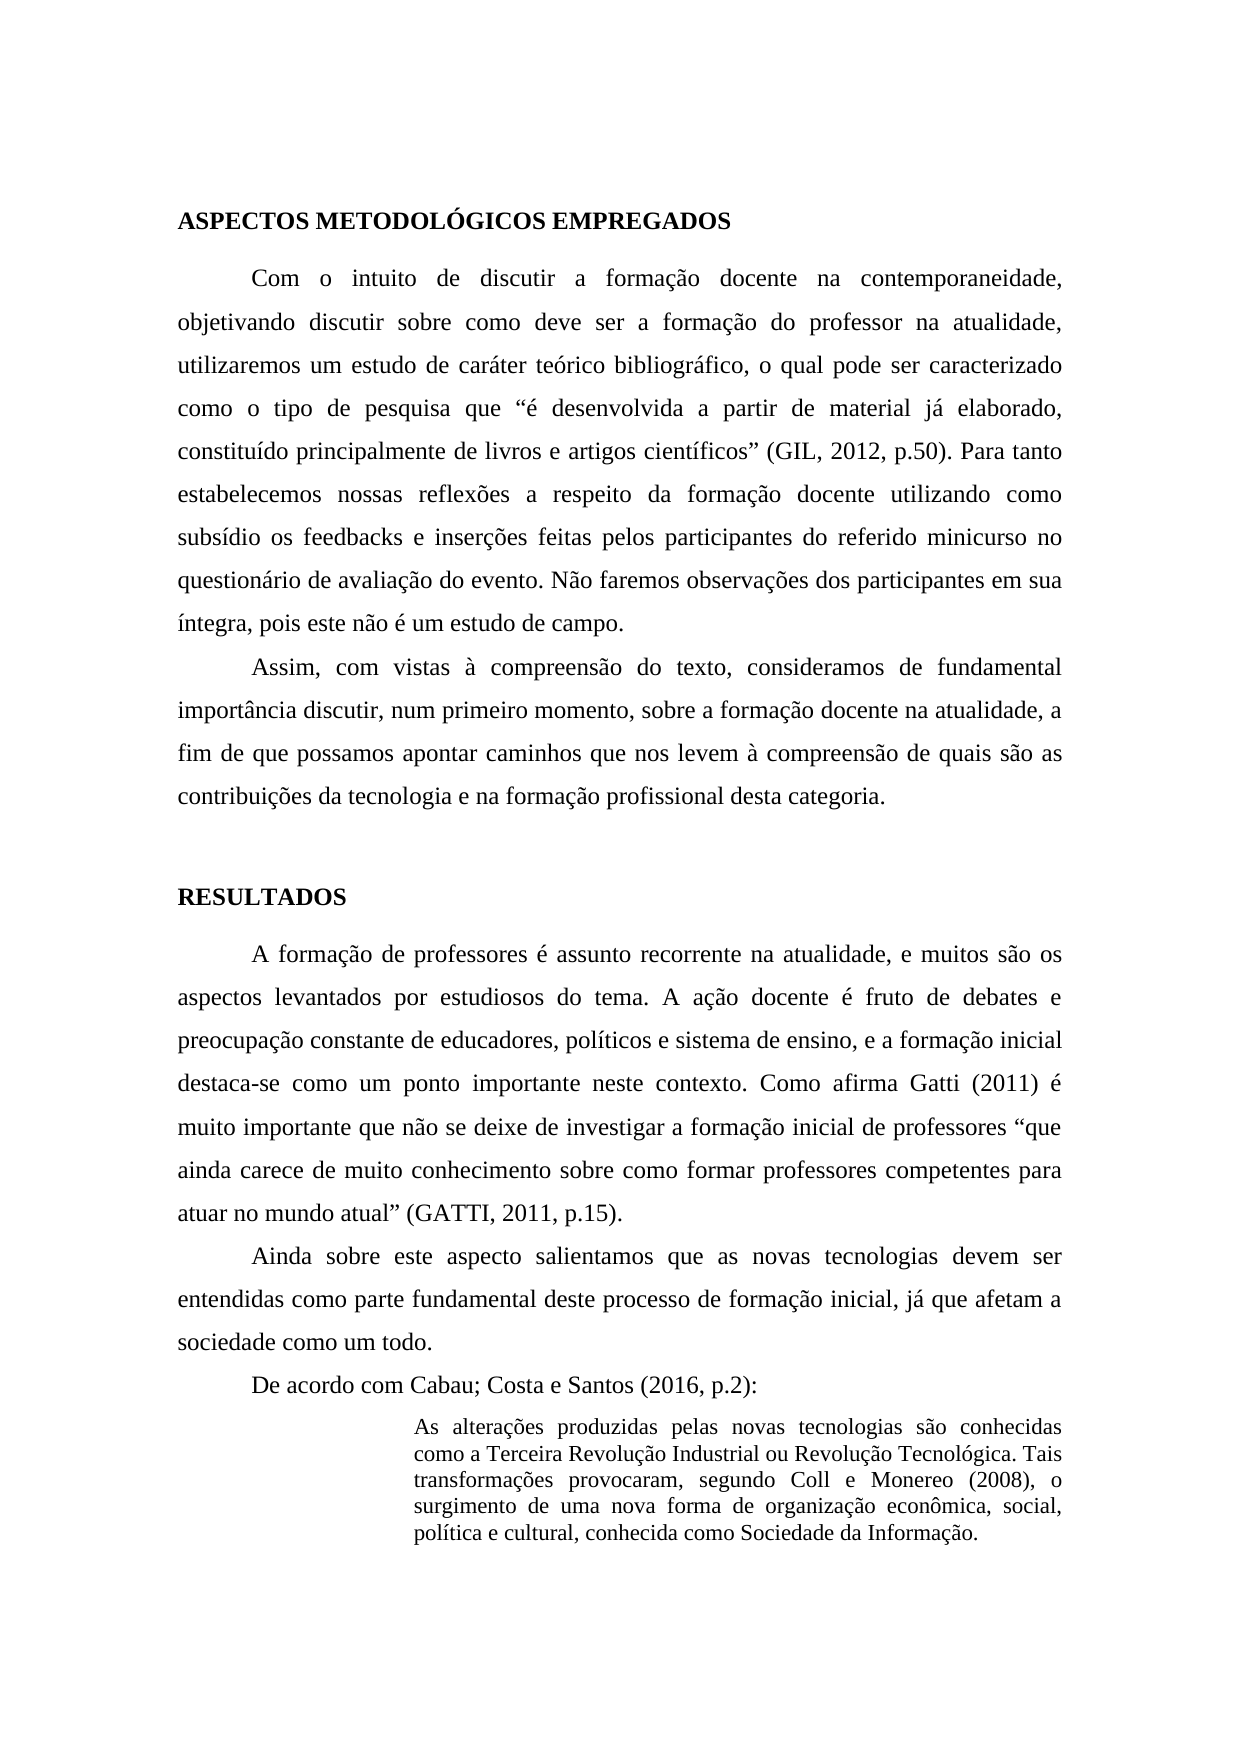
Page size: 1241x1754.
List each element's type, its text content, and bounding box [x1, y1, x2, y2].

text ASPECTOS METODOLÓGICOS EMPREGADOS [177, 206, 1063, 235]
text A formação de professores é assunto recorrente na atualidade, e muitos são os aspectos levantados por estudiosos do tema. A ação docente é fruto de debates e preocupação constante de educadores, políticos e sistema de ensino, e a formação inicial destaca-se como um ponto importante neste contexto. Como afirma Gatti (2011) é muito importante que não se deixe de investigar a formação inicial de professores “que ainda carece de muito conhecimento sobre como formar professores competentes para atuar no mundo atual” (GATTI, 2011, p.15). [177, 939, 1063, 1227]
text As alterações produzidas pelas novas tecnologias são conhecidas como a Terceira Revolução Industrial ou Revolução Tecnológica. Tais transformações provocaram, segundo Coll e Monereo (2008), o surgimento de uma nova forma de organização econômica, social, política e cultural, conhecida como Sociedade da Informação. [413, 1413, 1063, 1545]
text Com o intuito de discutir a formação docente na contemporaneidade, objetivando discutir sobre como deve ser a formação do professor na atualidade, utilizaremos um estudo de caráter teórico bibliográfico, o qual pode ser caracterizado como o tipo de pesquisa que “é desenvolvida a partir de material já elaborado, constituído principalmente de livros e artigos científicos” (GIL, 2012, p.50). Para tanto estabelecemos nossas reflexões a respeito da formação docente utilizando como subsídio os feedbacks e inserções feitas pelos participantes do referido minicurso no questionário de avaliação do evento. Não faremos observações dos participantes em sua íntegra, pois este não é um estudo de campo. [177, 263, 1063, 637]
text RESULTADOS [177, 882, 1063, 910]
text Ainda sobre este aspecto salientamos que as novas tecnologias devem ser entendidas como parte fundamental deste processo de formação inicial, já que afetam a sociedade como um todo. [177, 1241, 1063, 1356]
text De acordo com Cabau; Costa e Santos (2016, p.2): [177, 1370, 1063, 1399]
text Assim, com vistas à compreensão do texto, consideramos de fundamental importância discutir, num primeiro momento, sobre a formação docente na atualidade, a fim de que possamos apontar caminhos que nos levem à compreensão de quais são as contribuições da tecnologia e na formação profissional desta categoria. [177, 652, 1063, 810]
